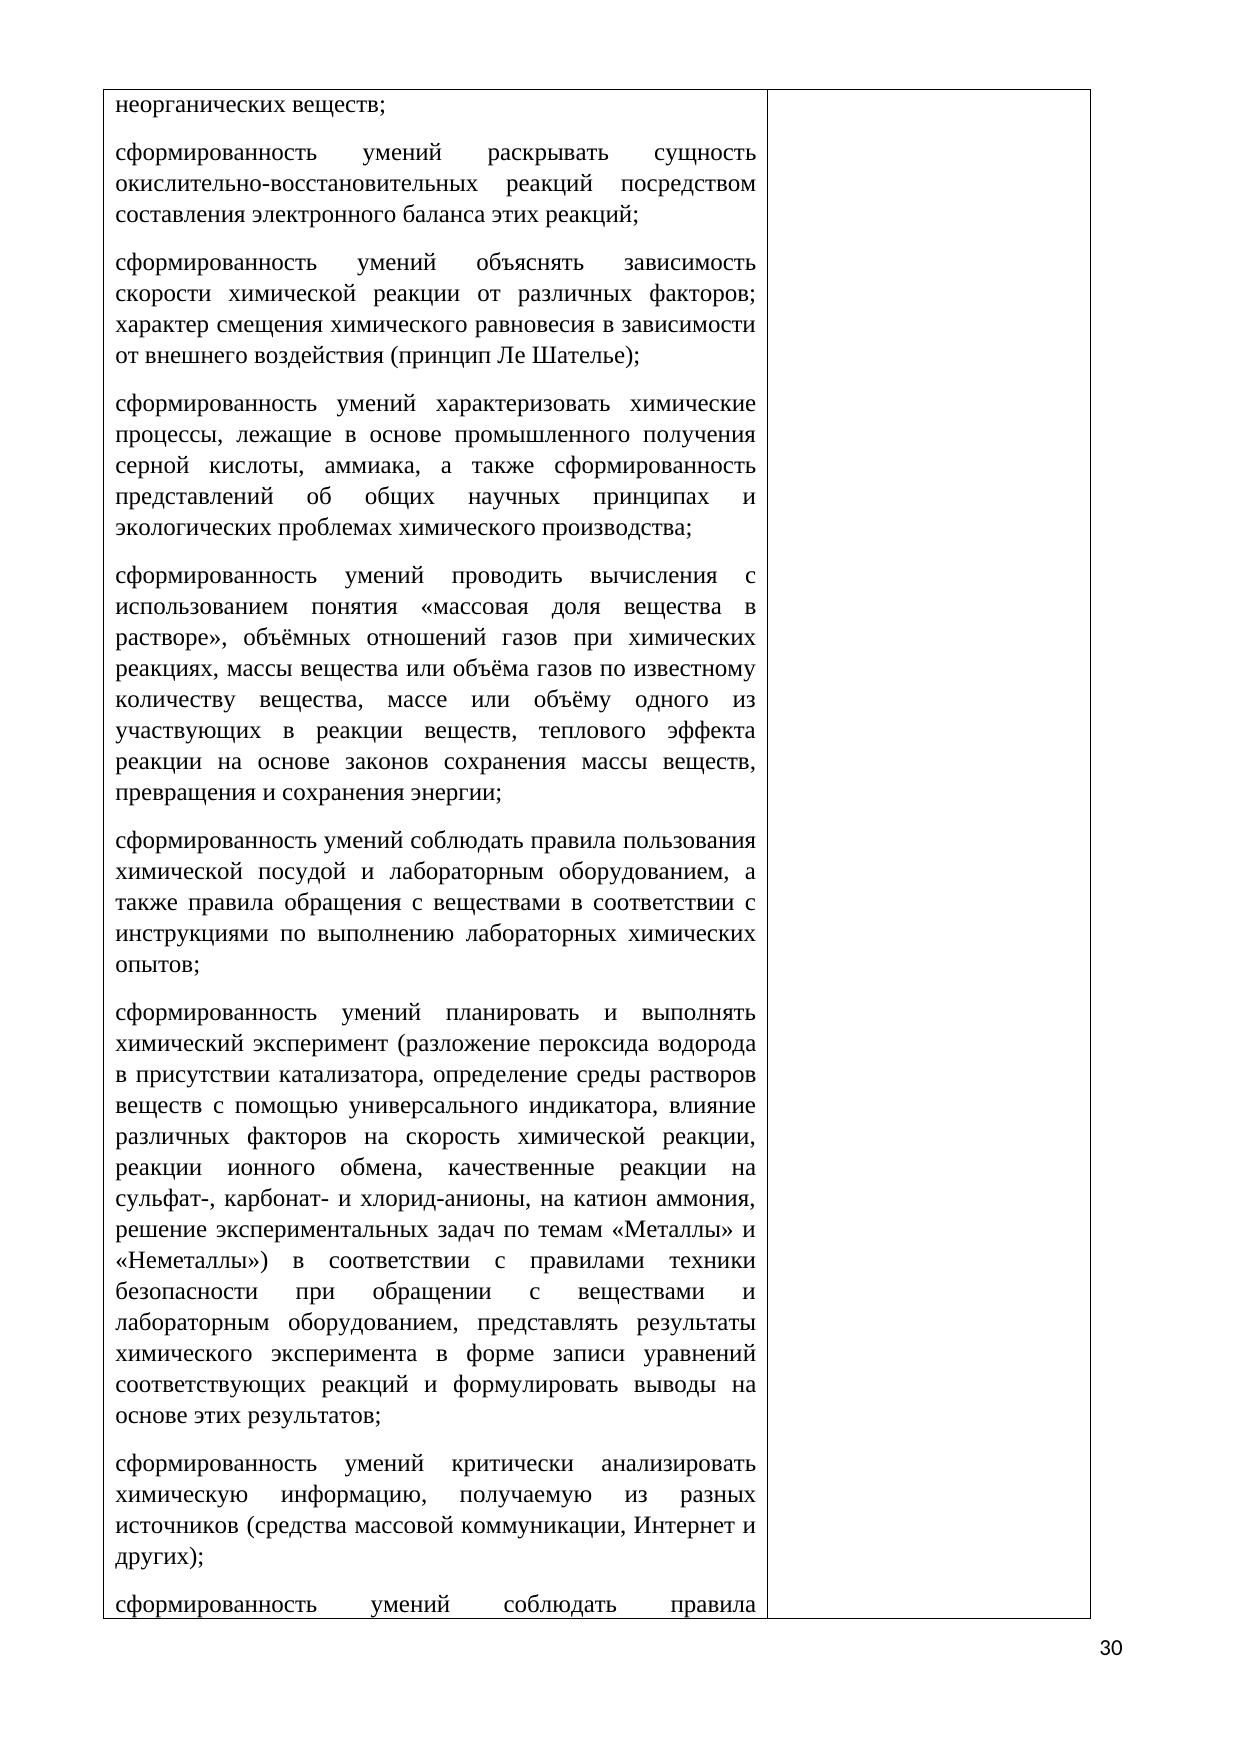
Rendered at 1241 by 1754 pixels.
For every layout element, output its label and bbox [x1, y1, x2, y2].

table_cell [768, 90, 1090, 1617]
table_cell [104, 90, 767, 1617]
